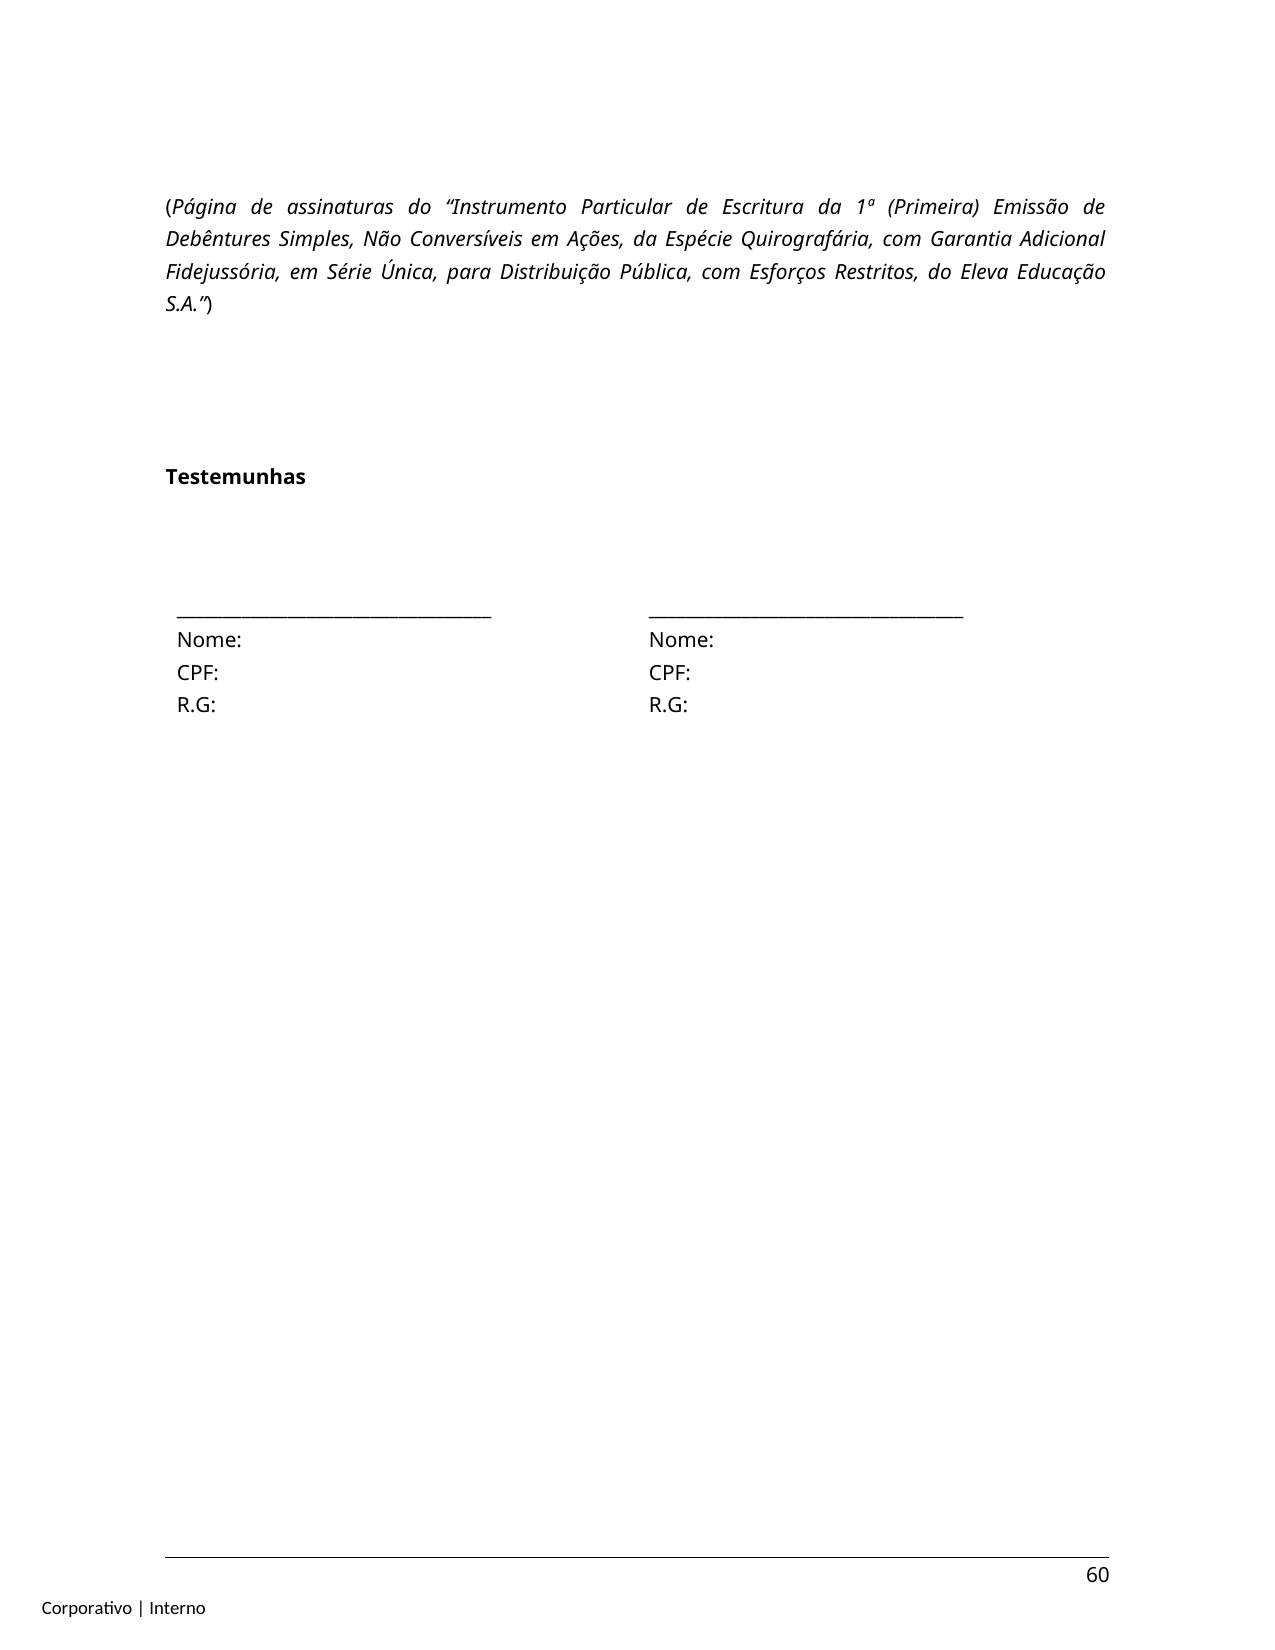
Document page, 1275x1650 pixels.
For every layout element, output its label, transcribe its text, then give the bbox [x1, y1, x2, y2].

text (Página de assinaturas do “Instrumento Particular de Escritura da 1ª (Primeira) Emissão de Debêntures Simples, Não Conversíveis em Ações, da Espécie Quirografária, com Garantia Adicional Fidejussória, em Série Única, para Distribuição Pública, com Esforços Restritos, do Eleva Educação S.A.”) [165, 192, 1109, 318]
table_header __________________________________ Nome: CPF: R.G: [165, 593, 637, 723]
subtitle Testemunhas [165, 462, 1109, 491]
table_header __________________________________ Nome: CPF: R.G: [638, 593, 1109, 723]
